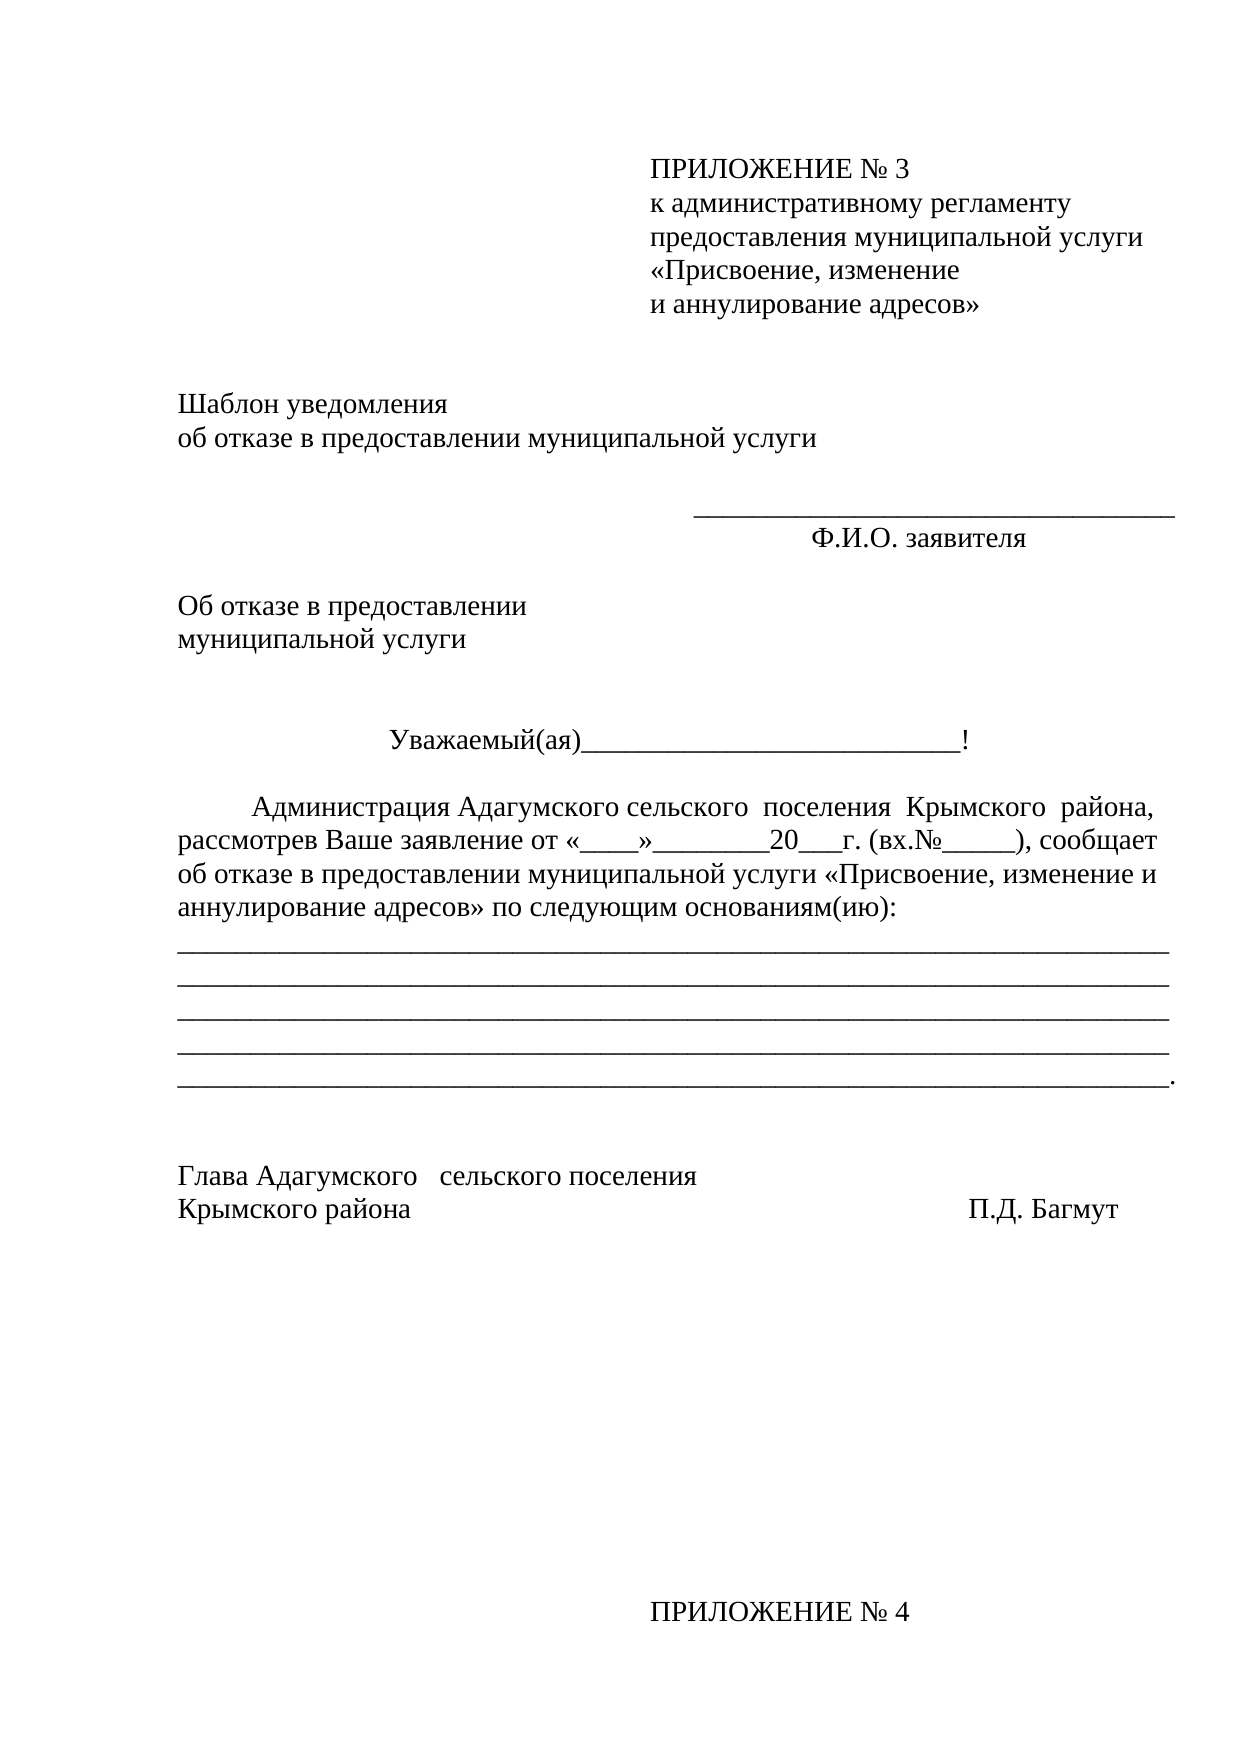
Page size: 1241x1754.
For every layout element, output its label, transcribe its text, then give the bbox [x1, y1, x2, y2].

text Шаблон уведомления [177, 386, 1181, 420]
text ПРИЛОЖЕНИЕ № 3 [177, 152, 1181, 185]
text _________________________________ [620, 487, 1181, 521]
text ПРИЛОЖЕНИЕ № 4 [650, 1594, 1181, 1627]
text об отказе в предоставлении муниципальной услуги [177, 420, 1181, 453]
text Администрация Адагумского сельского поселения Крымского района, рассмотрев Ваше заявление от «____»________20___г. (вх.№_____), сообщает об отказе в предоставлении муниципальной услуги «Присвоение, изменение и аннулирование адресов» по следующим основаниям(ию): [177, 789, 1181, 923]
text и аннулирование адресов» [177, 286, 1181, 319]
text Крымского района П.Д. Багмут [177, 1191, 1181, 1225]
text ________________________________________________________________________________________________________________________________________________________________________________________________________________________________________________________________________________ ____________________________________________________________________. [177, 923, 1181, 1091]
text предоставления муниципальной услуги [177, 219, 1181, 252]
text Ф.И.О. заявителя [177, 521, 1181, 554]
text Глава Адагумского сельского поселения [177, 1158, 1181, 1191]
text к административному регламенту [177, 185, 1181, 219]
text муниципальной услуги [177, 621, 1181, 655]
text «Присвоение, изменение [177, 252, 1181, 286]
text Уважаемый(ая)__________________________! [177, 722, 1181, 755]
text Об отказе в предоставлении [177, 588, 1181, 621]
